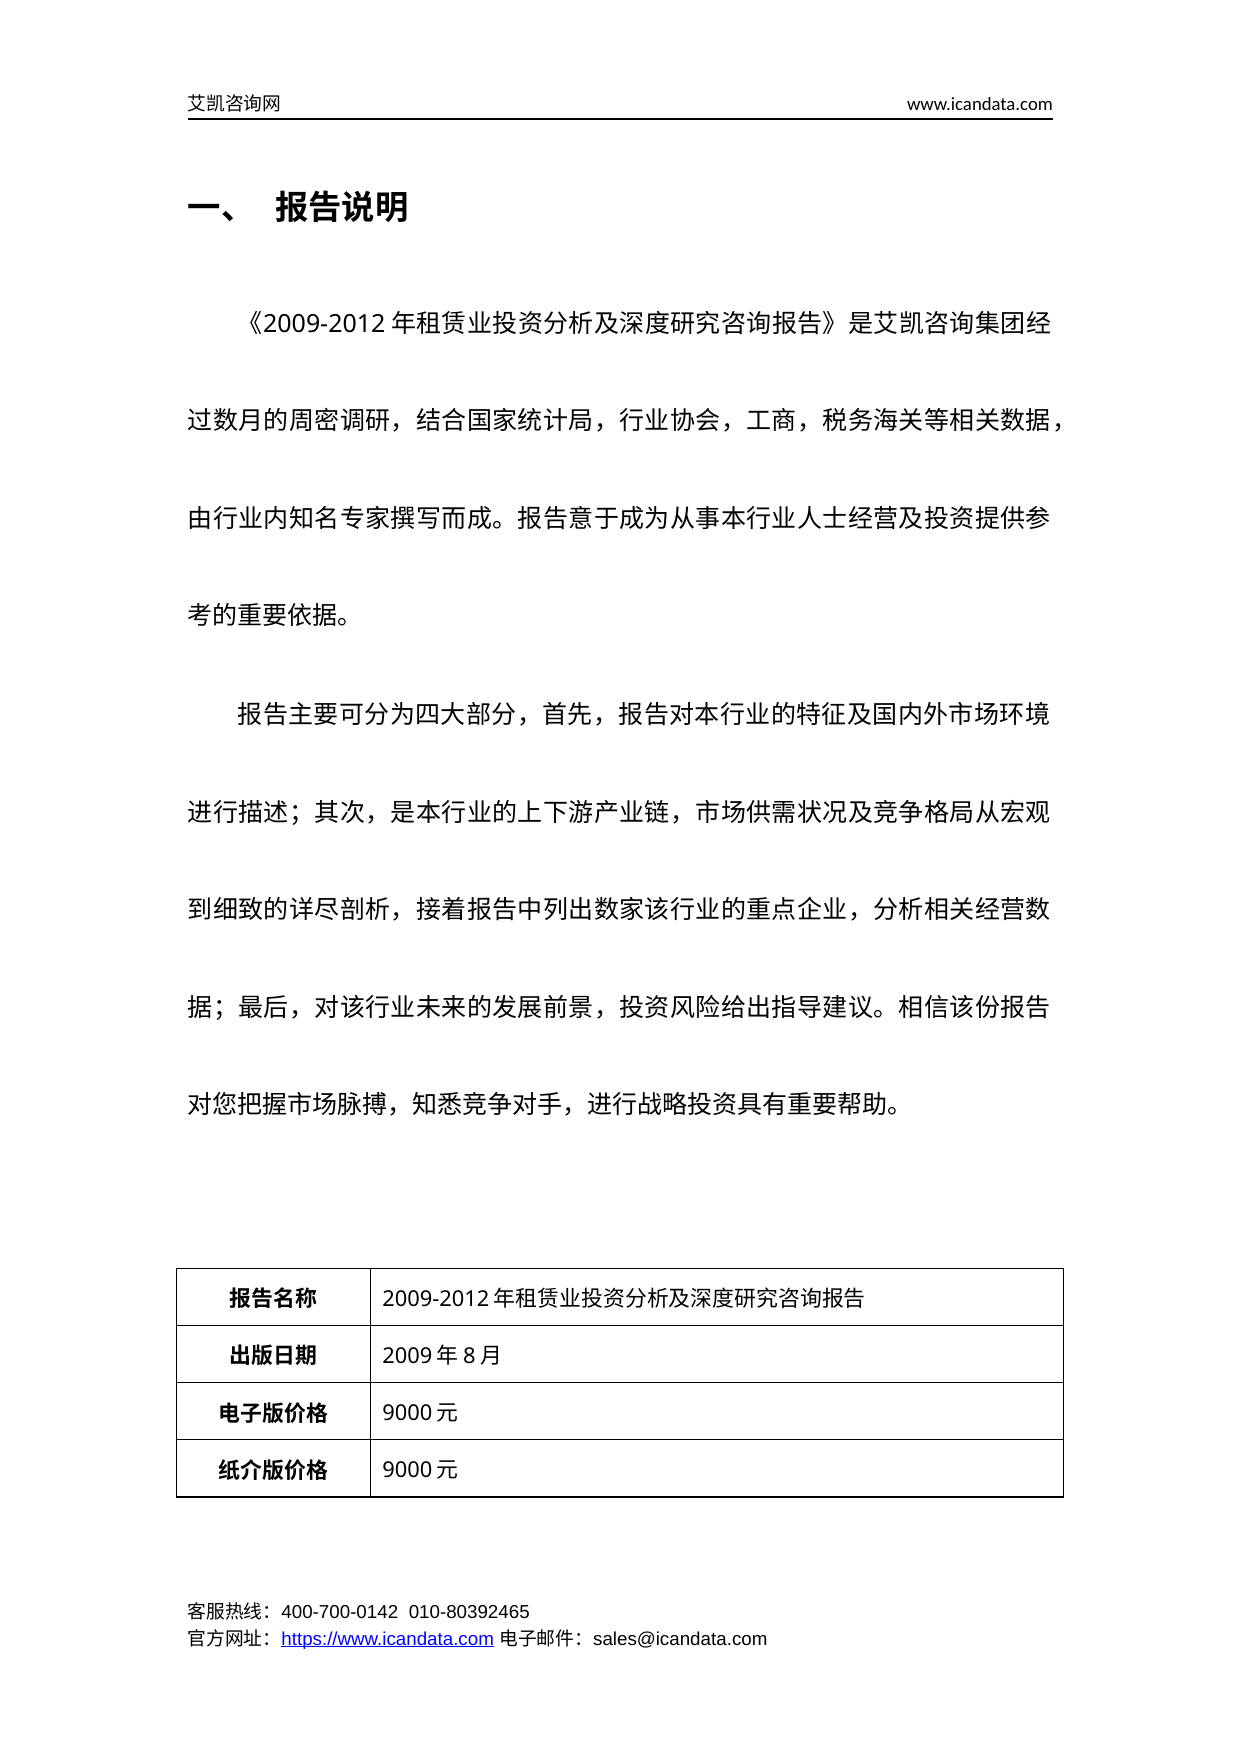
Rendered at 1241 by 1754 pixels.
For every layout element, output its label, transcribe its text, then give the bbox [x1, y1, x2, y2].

text 《2009-2012年租赁业投资分析及深度研究咨询报告》是艾凯咨询集团经过数月的周密调研，结合国家统计局，行业协会，工商，税务海关等相关数据，由行业内知名专家撰写而成。报告意于成为从事本行业人士经营及投资提供参考的重要依据。 [187, 289, 1053, 646]
table_cell 出版日期 [177, 1326, 370, 1382]
table_cell 电子版价格 [177, 1383, 370, 1439]
table_cell 2009年8月 [371, 1326, 1063, 1382]
table_cell 纸介版价格 [177, 1440, 370, 1496]
table_cell 9000元 [371, 1440, 1063, 1496]
table_header 报告名称 [177, 1269, 370, 1325]
table_header 2009-2012年租赁业投资分析及深度研究咨询报告 [371, 1269, 1063, 1325]
text 报告主要可分为四大部分，首先，报告对本行业的特征及国内外市场环境进行描述；其次，是本行业的上下游产业链，市场供需状况及竞争格局从宏观到细致的详尽剖析，接着报告中列出数家该行业的重点企业，分析相关经营数据；最后，对该行业未来的发展前景，投资风险给出指导建议。相信该份报告对您把握市场脉搏，知悉竞争对手，进行战略投资具有重要帮助。 [187, 681, 1053, 1136]
table_cell 9000元 [371, 1383, 1063, 1439]
subtitle 报告说明 [187, 172, 1053, 237]
